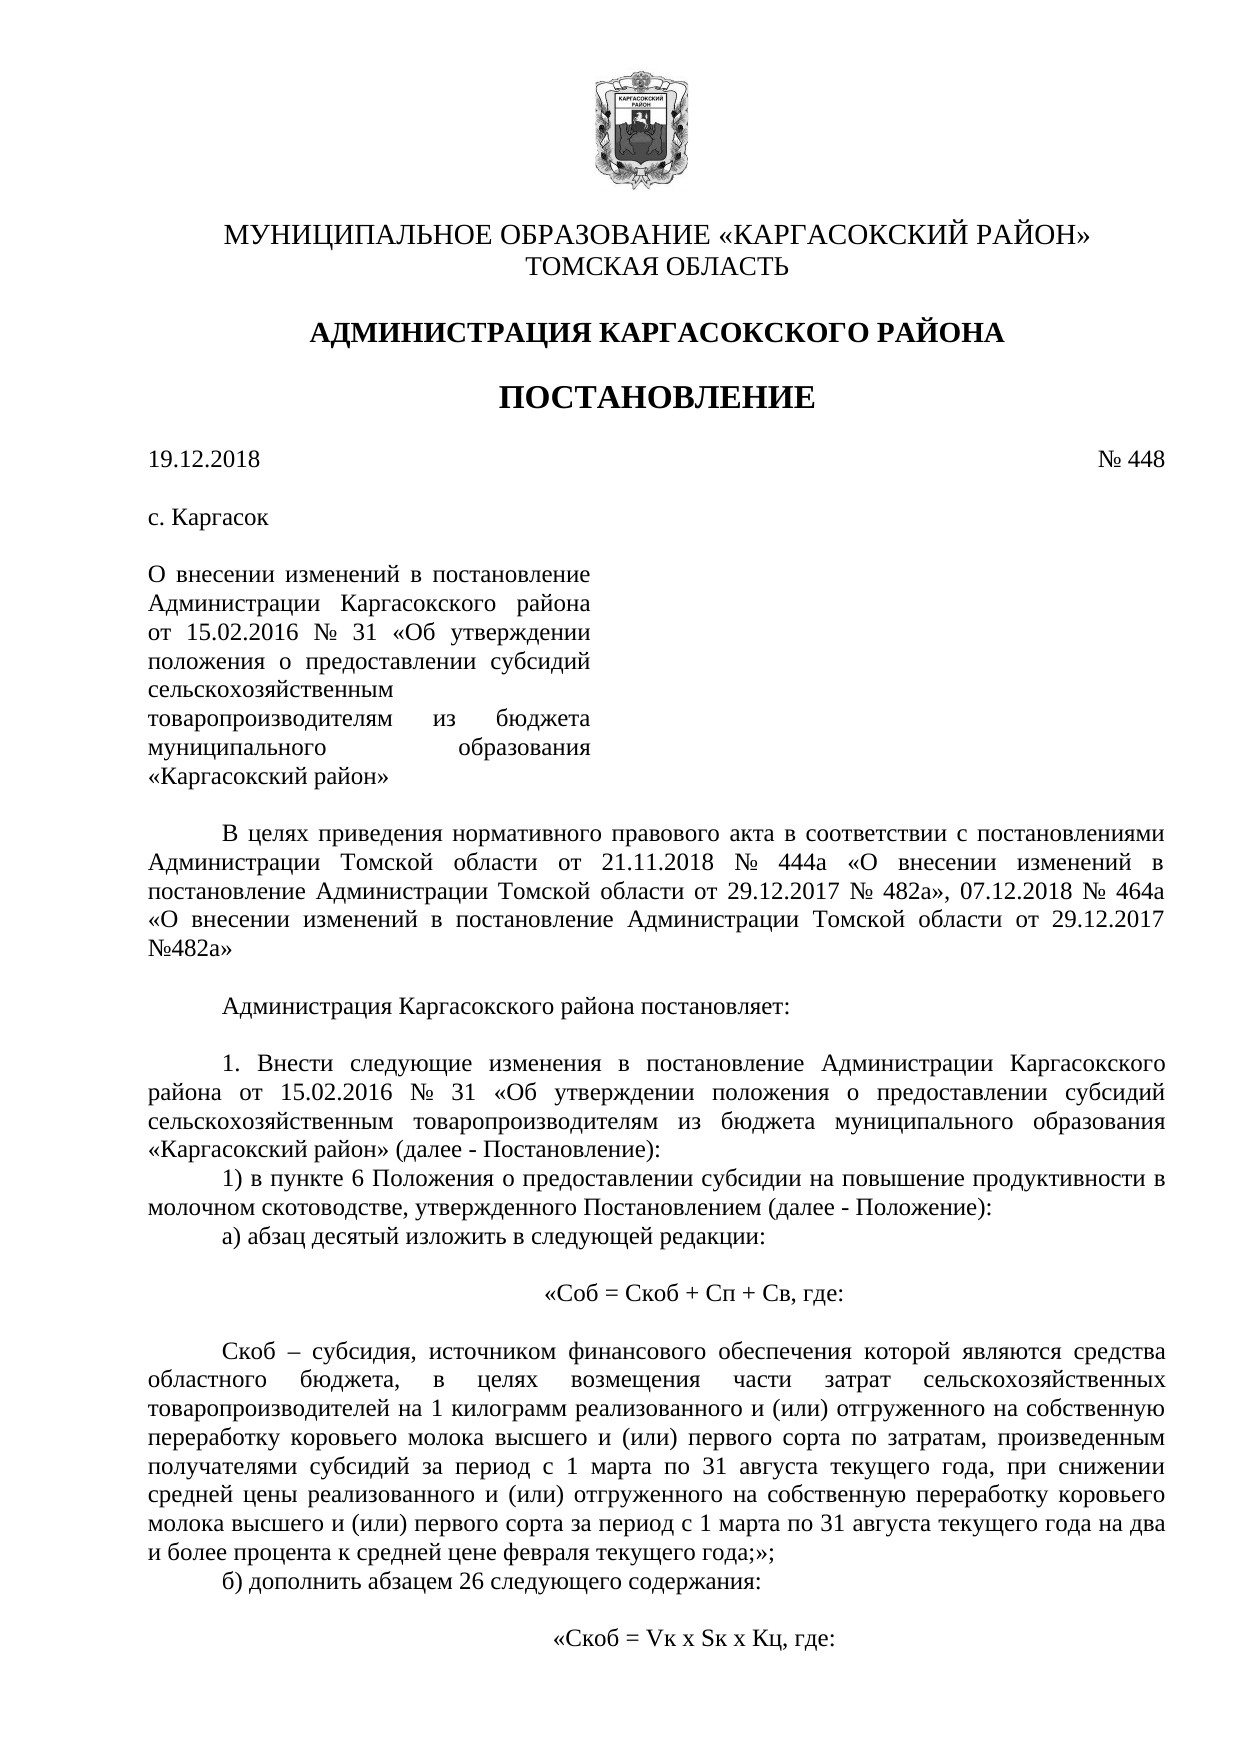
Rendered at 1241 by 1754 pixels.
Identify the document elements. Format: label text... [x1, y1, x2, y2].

text О внесении изменений в постановление Администрации Каргасокского района от 15.02.2016 № 31 «Об утверждении положения о предоставлении субсидий сельскохозяйственным товаропроизводителям из бюджета муниципального образования «Каргасокский район» [148, 559, 591, 789]
text ПОСТАНОВЛЕНИЕ [148, 377, 1167, 416]
text 19.12.2018 № 448 [148, 444, 1167, 473]
subtitle ТОМСКАЯ ОБЛАСТЬ [148, 250, 1167, 282]
text «Скоб = Vк x Sк х Кц, где: [148, 1623, 1167, 1652]
text «Соб = Скоб + Сп + Св, где: [148, 1278, 1167, 1307]
text б) дополнить абзацем 26 следующего содержания: [148, 1566, 1167, 1594]
text 1) в пункте 6 Положения о предоставлении субсидии на повышение продуктивности в молочном скотоводстве, утвержденного Постановлением (далее - Положение): [148, 1163, 1167, 1221]
subtitle АДМИНИСТРАЦИЯ КАРГАСОКСКОГО РАЙОНА [148, 315, 1167, 349]
text В целях приведения нормативного правового акта в соответствии с постановлениями Администрации Томской области от 21.11.2018 № 444а «О внесении изменений в постановление Администрации Томской области от 29.12.2017 № 482а», 07.12.2018 № 464а «О внесении изменений в постановление Администрации Томской области от 29.12.2017 №482а» [148, 818, 1165, 962]
text Скоб – субсидия, источником финансового обеспечения которой являются средства областного бюджета, в целях возмещения части затрат сельскохозяйственных товаропроизводителей на 1 килограмм реализованного и (или) отгруженного на собственную переработку коровьего молока высшего и (или) первого сорта по затратам, произведенным получателями субсидий за период с 1 марта по 31 августа текущего года, при снижении средней цены реализованного и (или) отгруженного на собственную переработку коровьего молока высшего и (или) первого сорта за период с 1 марта по 31 августа текущего года на два и более процента к средней цене февраля текущего года;»; [148, 1336, 1167, 1566]
text с. Каргасок [148, 502, 1167, 531]
text МУНИЦИПАЛЬНОЕ ОБРАЗОВАНИЕ «Каргасокский район» [148, 217, 1167, 250]
text а) абзац десятый изложить в следующей редакции: [148, 1221, 1167, 1249]
text Администрация Каргасокского района постановляет: [148, 991, 1167, 1019]
text 1. Внести следующие изменения в постановление Администрации Каргасокского района от 15.02.2016 № 31 «Об утверждении положения о предоставлении субсидий сельскохозяйственным товаропроизводителям из бюджета муниципального образования «Каргасокский район» (далее - Постановление): [148, 1048, 1167, 1163]
